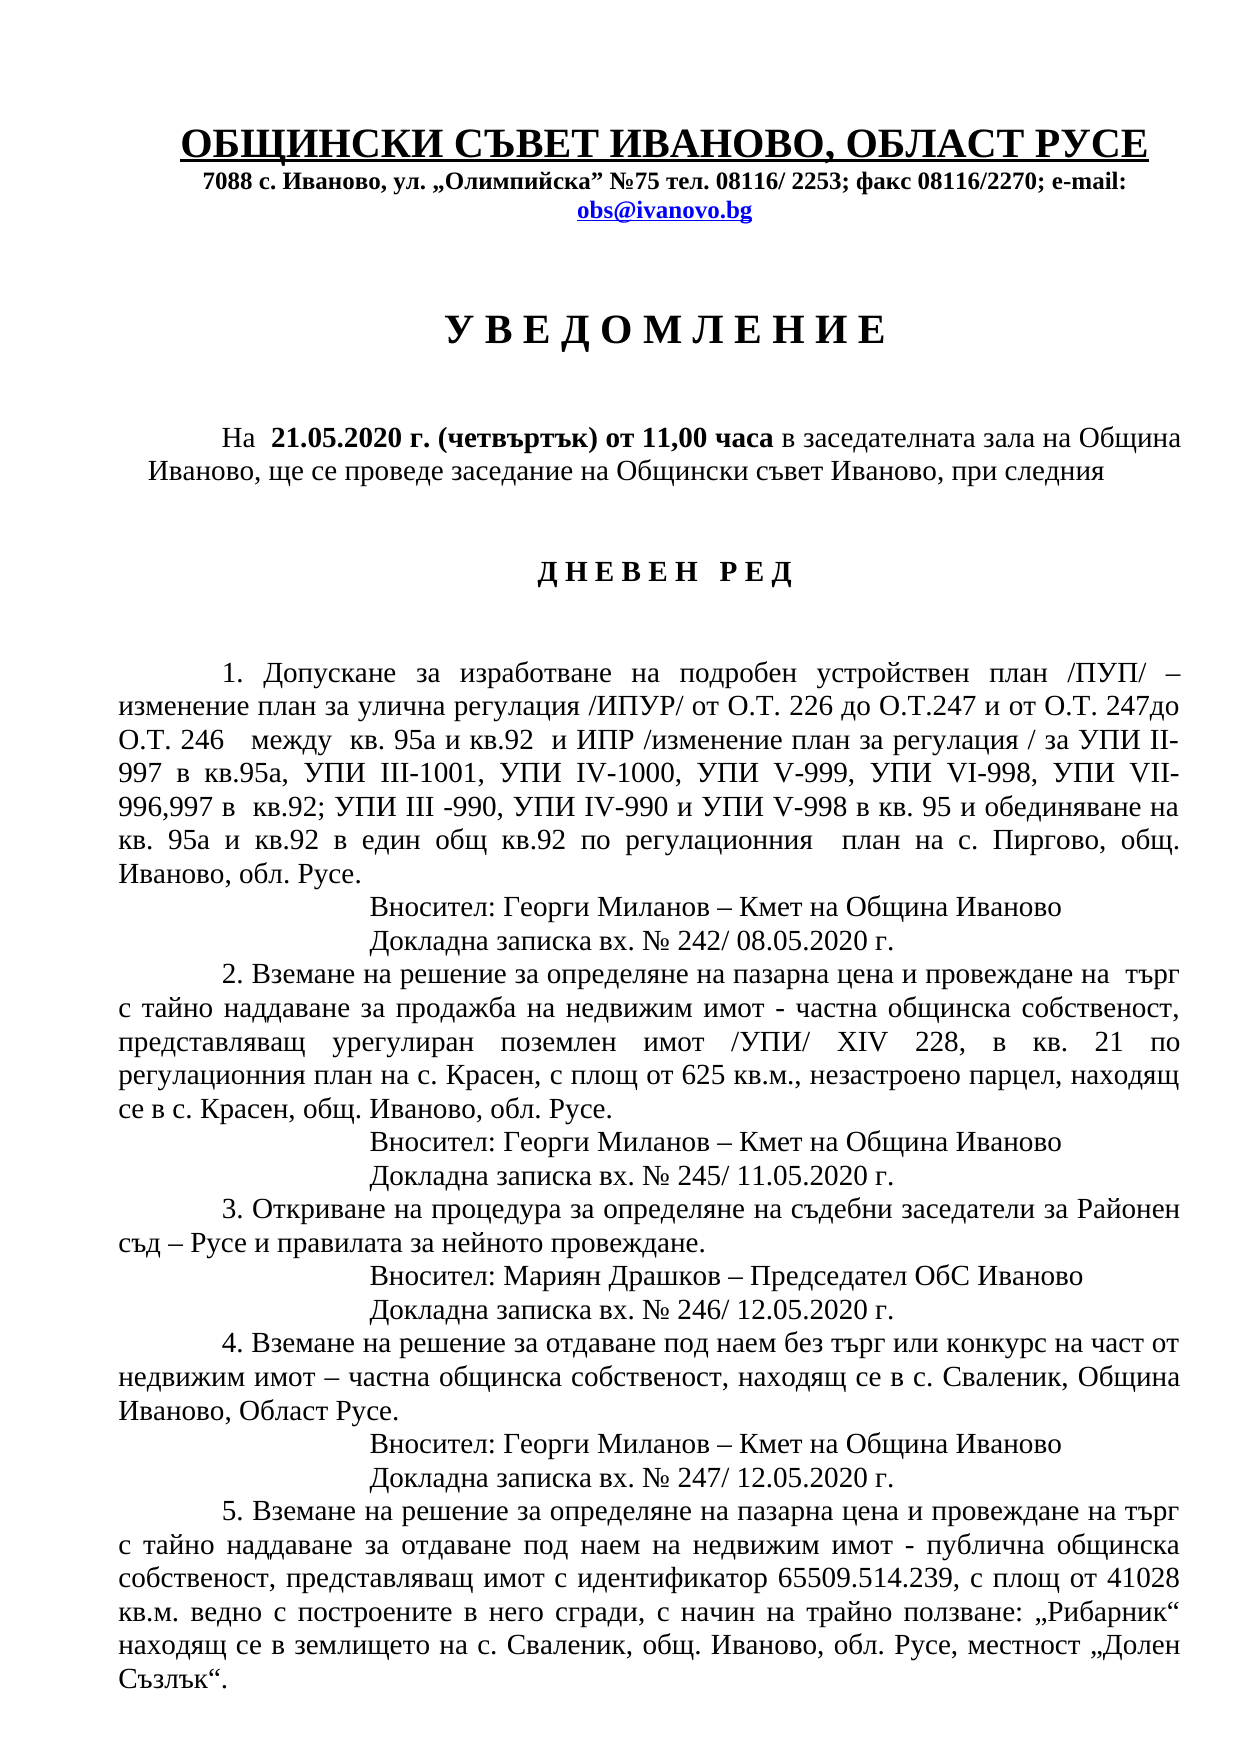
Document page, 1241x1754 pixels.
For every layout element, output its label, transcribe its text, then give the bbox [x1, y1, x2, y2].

text Докладна записка вх. № 242/ 08.05.2020 г. [118, 923, 1181, 957]
text У В Е Д О М Л Е Н И Е [148, 305, 1181, 353]
text 4. Вземане на решение за отдаване под наем без търг или конкурс на част от недвижим имот – частна общинска собственост, находящ се в с. Сваленик, Община Иваново, Област Русе. [118, 1326, 1181, 1426]
text Вносител: Георги Миланов – Кмет на Община Иваново [118, 1426, 1181, 1460]
text Докладна записка вх. № 246/ 12.05.2020 г. [118, 1292, 1181, 1326]
text 3. Откриване на процедура за определяне на съдебни заседатели за Районен съд – Русе и правилата за нейното провеждане. [118, 1191, 1181, 1258]
text 5. Вземане на решение за определяне на пазарна цена и провеждане на търг с тайно наддаване за отдаване под наем на недвижим имот - публична общинска собственост, представляващ имот с идентификатор 65509.514.239, с площ от 41028 кв.м. ведно с построените в него сгради, с начин на трайно ползване: „Рибарник“ находящ се в землището на с. Сваленик, общ. Иваново, обл. Русе, местност „Долен Съзлък“. [118, 1493, 1181, 1694]
text Вносител: Мариян Драшков – Председател ОбС Иваново [118, 1258, 1181, 1292]
text На 21.05.2020 г. (четвъртък) от 11,00 часа в заседателната зала на Община Иваново, ще се проведе заседание на Общински съвет Иваново, при следния [148, 420, 1181, 487]
text 1. Допускане за изработване на подробен устройствен план /ПУП/ – изменение план за улична регулация /ИПУР/ от О.Т. 226 до О.Т.247 и от О.Т. 247до О.Т. 246 между кв. 95а и кв.92 и ИПР /изменение план за регулация / за УПИ II-997 в кв.95а, УПИ III-1001, УПИ IV-1000, УПИ V-999, УПИ VI-998, УПИ VII-996,997 в кв.92; УПИ III -990, УПИ IV-990 и УПИ V-998 в кв. 95 и обединяване на кв. 95а и кв.92 в един общ кв.92 по регулационния план на с. Пиргово, общ. Иваново, обл. Русе. [118, 655, 1181, 889]
text 7088 с. Иваново, ул. „Олимпийска” №75 тел. 08116/ 2253; факс 08116/2270; e-mail: obs@ivanovo.bg [148, 166, 1181, 223]
text Докладна записка вх. № 245/ 11.05.2020 г. [118, 1158, 1181, 1191]
text Вносител: Георги Миланов – Кмет на Община Иваново [118, 889, 1181, 923]
text 2. Вземане на решение за определяне на пазарна цена и провеждане на търг с тайно наддаване за продажба на недвижим имот - частна общинска собственост, представляващ урегулиран поземлен имот /УПИ/ ХIV 228, в кв. 21 по регулационния план на с. Красен, с площ от 625 кв.м., незастроено парцел, находящ се в с. Красен, общ. Иваново, обл. Русе. [118, 957, 1181, 1124]
text Вносител: Георги Миланов – Кмет на Община Иваново [118, 1124, 1181, 1158]
text Докладна записка вх. № 247/ 12.05.2020 г. [118, 1460, 1181, 1493]
text Д Н Е В Е Н Р Е Д [148, 554, 1181, 588]
text ОБЩИНСКИ СЪВЕТ ИВАНОВО, ОБЛАСТ РУСЕ [148, 118, 1181, 166]
